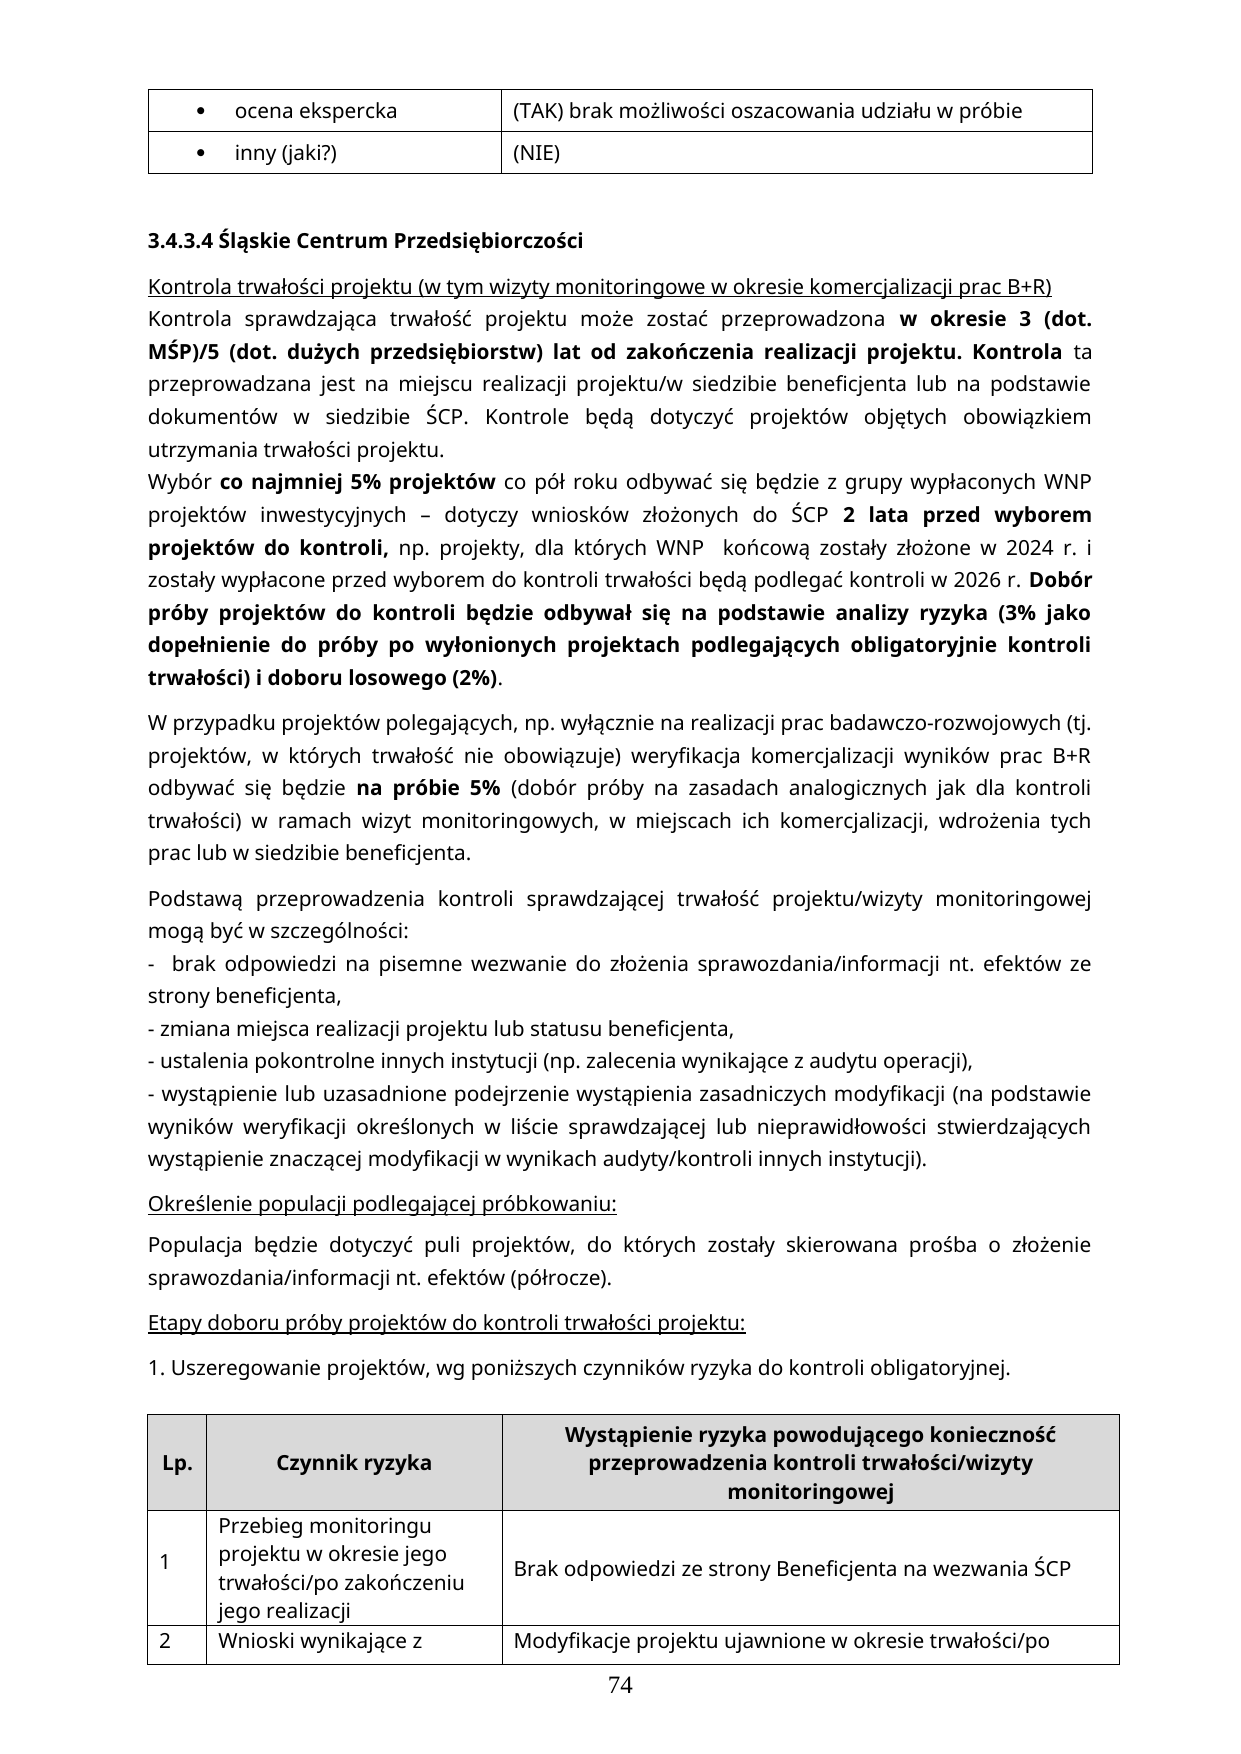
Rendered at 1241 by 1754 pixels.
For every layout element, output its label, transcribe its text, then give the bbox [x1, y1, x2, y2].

text Etapy doboru próby projektów do kontroli trwałości projektu: [148, 1308, 1092, 1337]
table_cell 1 [148, 1511, 206, 1625]
table_cell inny (jaki?) [149, 132, 501, 173]
text - brak odpowiedzi na pisemne wezwanie do złożenia sprawozdania/informacji nt. efektów ze strony beneficjenta, [148, 949, 1092, 1010]
table_cell Brak odpowiedzi ze strony Beneficjenta na wezwania ŚCP [503, 1511, 1119, 1625]
text Kontrola trwałości projektu (w tym wizyty monitoringowe w okresie komercjalizacji prac B+R) [148, 272, 1092, 300]
text Wybór co najmniej 5% projektów co pół roku odbywać się będzie z grupy wypłaconych WNP projektów inwestycyjnych – dotyczy wniosków złożonych do ŚCP 2 lata przed wyborem projektów do kontroli, np. projekty, dla których WNP końcową zostały złożone w 2024 r. i zostały wypłacone przed wyborem do kontroli trwałości będą podlegać kontroli w 2026 r. Dobór próby projektów do kontroli będzie odbywał się na podstawie analizy ryzyka (3% jako dopełnienie do próby po wyłonionych projektach podlegających obligatoryjnie kontroli trwałości) i doboru losowego (2%). [148, 467, 1092, 691]
table_cell (TAK) brak możliwości oszacowania udziału w próbie [502, 90, 1092, 131]
text Określenie populacji podlegającej próbkowaniu: [148, 1189, 1092, 1218]
table_cell (NIE) [502, 132, 1092, 173]
text - ustalenia pokontrolne innych instytucji (np. zalecenia wynikające z audytu operacji), [148, 1047, 1092, 1075]
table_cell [503, 1626, 1119, 1664]
text 1. Uszeregowanie projektów, wg poniższych czynników ryzyka do kontroli obligatoryjnej. [148, 1353, 1092, 1382]
table_cell ocena ekspercka [149, 90, 501, 131]
table_header Lp. [148, 1415, 206, 1510]
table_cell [207, 1626, 502, 1664]
text - wystąpienie lub uzasadnione podejrzenie wystąpienia zasadniczych modyfikacji (na podstawie wyników weryfikacji określonych w liście sprawdzającej lub nieprawidłowości stwierdzających wystąpienie znaczącej modyfikacji w wynikach audyty/kontroli innych instytucji). [148, 1079, 1092, 1173]
table_cell 2 [148, 1626, 206, 1664]
text Podstawą przeprowadzenia kontroli sprawdzającej trwałość projektu/wizyty monitoringowej mogą być w szczególności: [148, 884, 1092, 945]
subtitle 3.4.3.4 Śląskie Centrum Przedsiębiorczości [148, 227, 1092, 255]
text Populacja będzie dotyczyć puli projektów, do których zostały skierowana prośba o złożenie sprawozdania/informacji nt. efektów (półrocze). [148, 1231, 1092, 1292]
text W przypadku projektów polegających, np. wyłącznie na realizacji prac badawczo-rozwojowych (tj. projektów, w których trwałość nie obowiązuje) weryfikacja komercjalizacji wyników prac B+R odbywać się będzie na próbie 5% (dobór próby na zasadach analogicznych jak dla kontroli trwałości) w ramach wizyt monitoringowych, w miejscach ich komercjalizacji, wdrożenia tych prac lub w siedzibie beneficjenta. [148, 708, 1092, 867]
table_cell Przebieg monitoringu projektu w okresie jego trwałości/po zakończeniu jego realizacji [207, 1511, 502, 1625]
text - zmiana miejsca realizacji projektu lub statusu beneficjenta, [148, 1014, 1092, 1042]
text Kontrola sprawdzająca trwałość projektu może zostać przeprowadzona w okresie 3 (dot. MŚP)/5 (dot. dużych przedsiębiorstw) lat od zakończenia realizacji projektu. Kontrola ta przeprowadzana jest na miejscu realizacji projektu/w siedzibie beneficjenta lub na podstawie dokumentów w siedzibie ŚCP. Kontrole będą dotyczyć projektów objętych obowiązkiem utrzymania trwałości projektu. [148, 304, 1092, 463]
table_header Czynnik ryzyka [207, 1415, 502, 1510]
table_header Wystąpienie ryzyka powodującego konieczność przeprowadzenia kontroli trwałości/wizyty monitoringowej [503, 1415, 1119, 1510]
